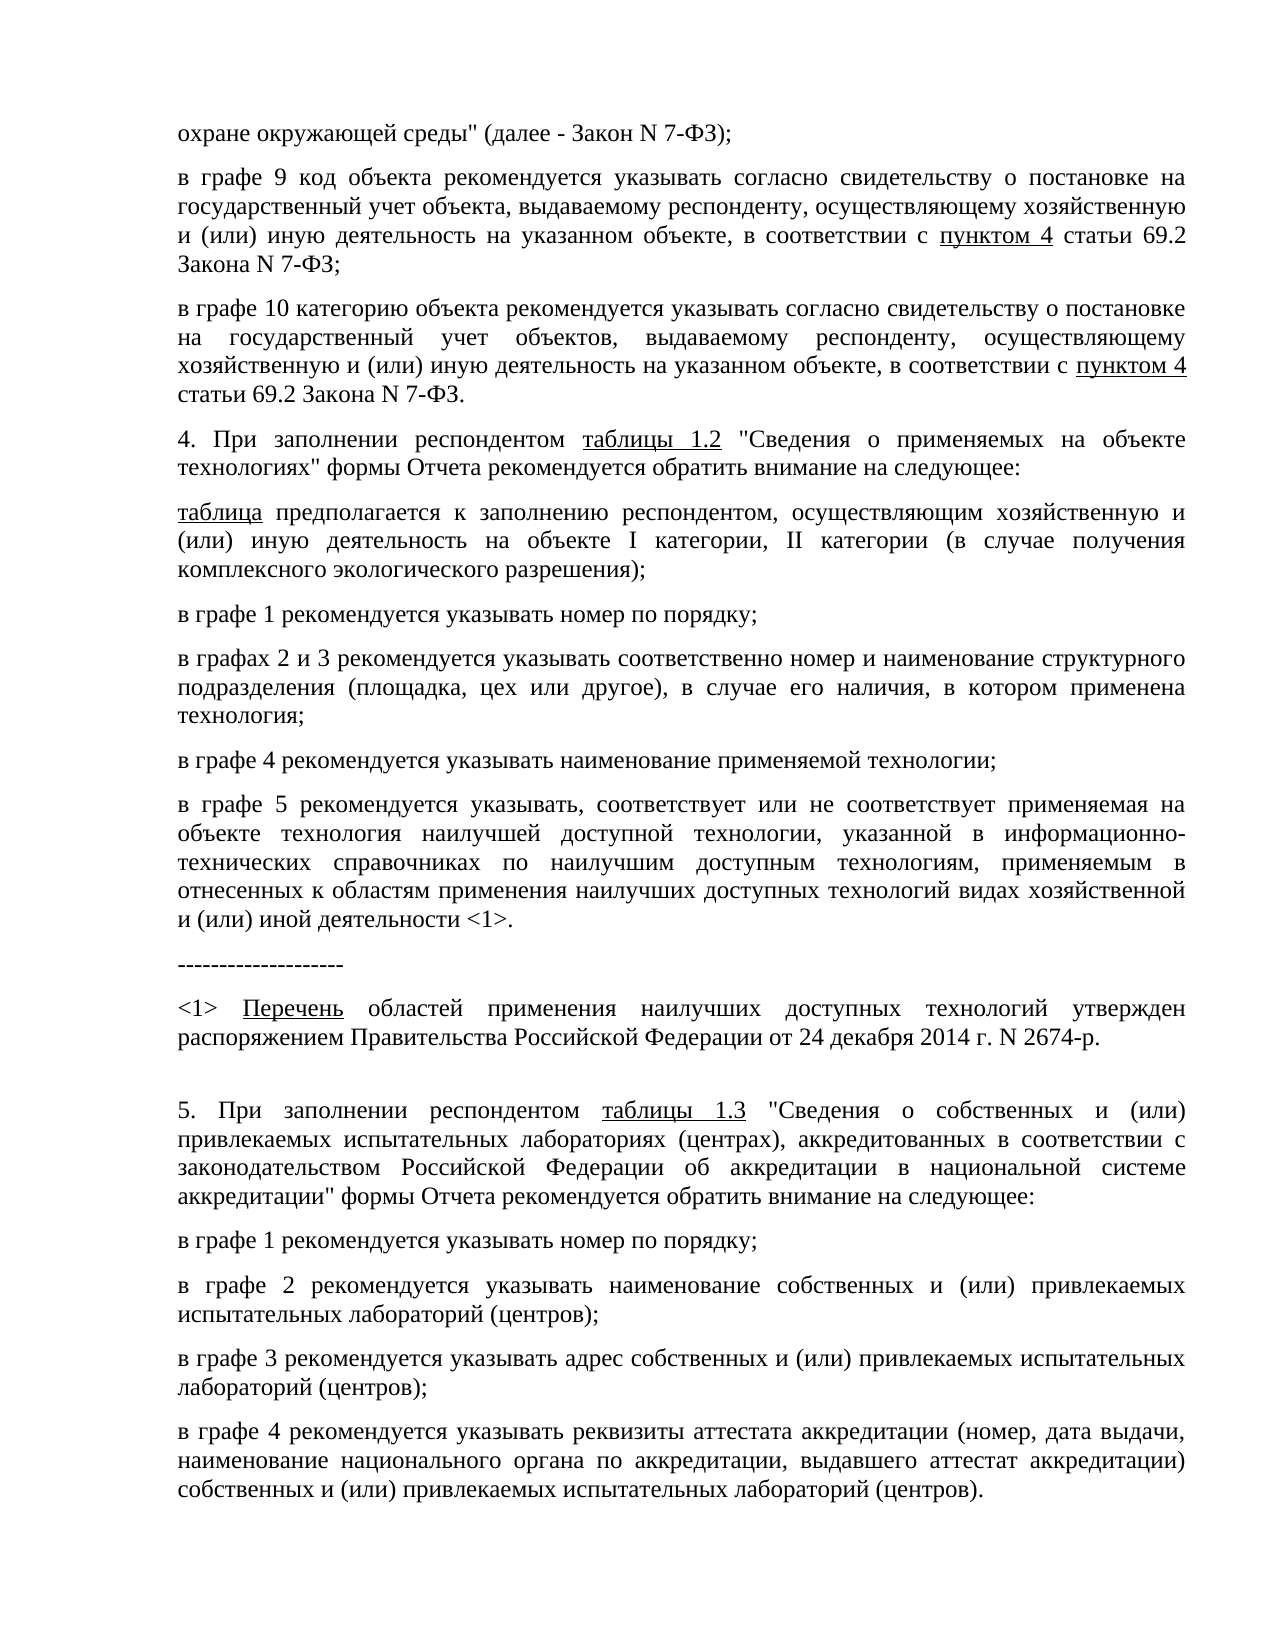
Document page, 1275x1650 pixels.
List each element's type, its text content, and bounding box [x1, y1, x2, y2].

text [177, 118, 1186, 147]
text в графе 4 рекомендуется указывать реквизиты аттестата аккредитации (номер, дата выдачи, наименование национального органа по аккредитации, выдавшего аттестат аккредитации) собственных и (или) привлекаемых испытательных лабораторий (центров). [177, 1416, 1186, 1502]
text в графах 2 и 3 рекомендуется указывать соответственно номер и наименование структурного подразделения (площадка, цех или другое), в случае его наличия, в котором применена технология; [177, 643, 1186, 729]
text в графе 3 рекомендуется указывать адрес собственных и (или) привлекаемых испытательных лабораторий (центров); [177, 1343, 1186, 1401]
text в графе 1 рекомендуется указывать номер по порядку; [177, 599, 1186, 627]
text в графе 5 рекомендуется указывать, соответствует или не соответствует применяемая на объекте технология наилучшей доступной технологии, указанной в информационно-технических справочниках по наилучшим доступным технологиям, применяемым в отнесенных к областям применения наилучших доступных технологий видах хозяйственной и (или) иной деятельности <1>. [177, 789, 1186, 933]
text в графе 4 рекомендуется указывать наименование применяемой технологии; [177, 745, 1186, 774]
text 4. При заполнении респондентом таблицы 1.2 "Сведения о применяемых на объекте технологиях" формы Отчета рекомендуется обратить внимание на следующее: [177, 424, 1186, 481]
text -------------------- [177, 949, 1186, 977]
text таблица предполагается к заполнению респондентом, осуществляющим хозяйственную и (или) иную деятельность на объекте I категории, II категории (в случае получения комплексного экологического разрешения); [177, 497, 1186, 583]
text в графе 10 категорию объекта рекомендуется указывать согласно свидетельству о постановке на государственный учет объектов, выдаваемому респонденту, осуществляющему хозяйственную и (или) иную деятельность на указанном объекте, в соответствии с пунктом 4 статьи 69.2 Закона N 7-ФЗ. [177, 293, 1186, 408]
text в графе 2 рекомендуется указывать наименование собственных и (или) привлекаемых испытательных лабораторий (центров); [177, 1270, 1186, 1327]
text в графе 9 код объекта рекомендуется указывать согласно свидетельству о постановке на государственный учет объекта, выдаваемому респонденту, осуществляющему хозяйственную и (или) иную деятельность на указанном объекте, в соответствии с пунктом 4 статьи 69.2 Закона N 7-ФЗ; [177, 162, 1186, 277]
text в графе 1 рекомендуется указывать номер по порядку; [177, 1226, 1186, 1254]
text <1> Перечень областей применения наилучших доступных технологий утвержден распоряжением Правительства Российской Федерации от 24 декабря 2014 г. N 2674-р. [177, 993, 1186, 1051]
text 5. При заполнении респондентом таблицы 1.3 "Сведения о собственных и (или) привлекаемых испытательных лабораториях (центрах), аккредитованных в соответствии с законодательством Российской Федерации об аккредитации в национальной системе аккредитации" формы Отчета рекомендуется обратить внимание на следующее: [177, 1095, 1186, 1210]
